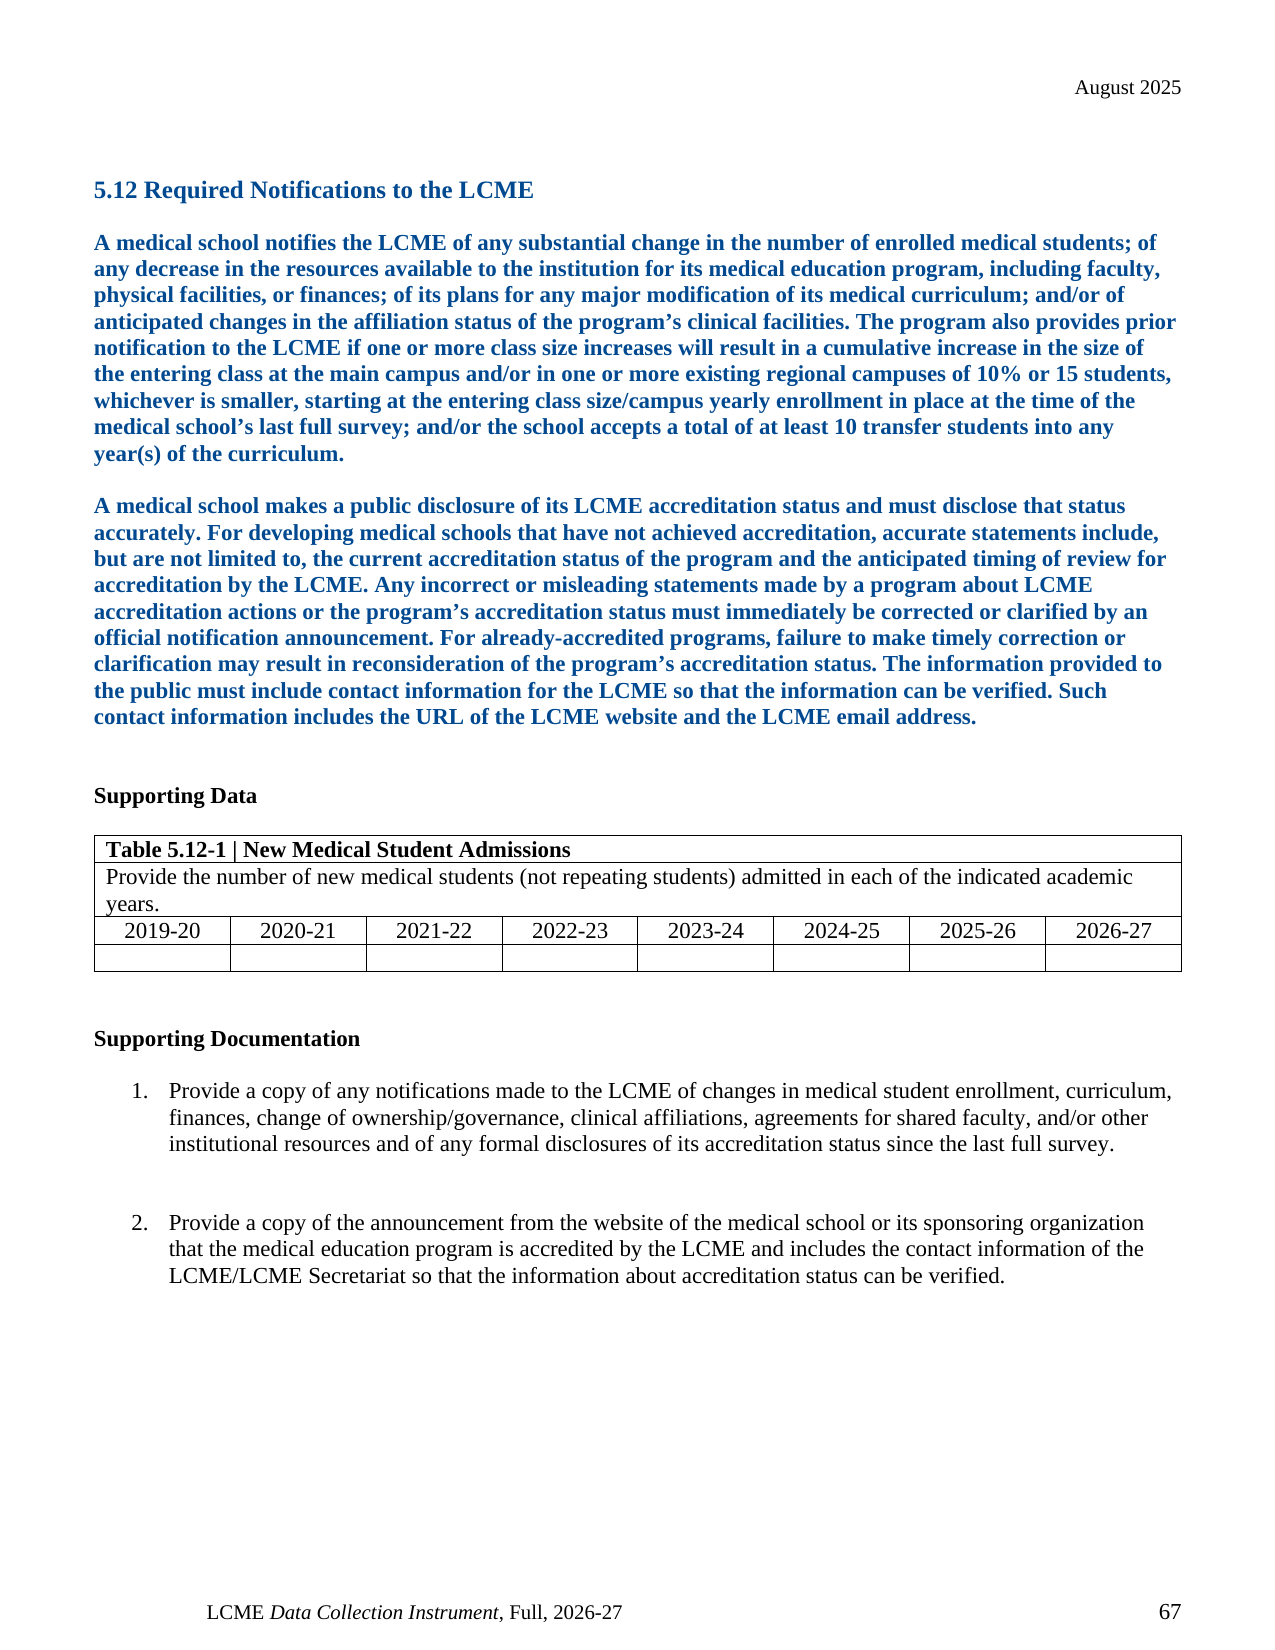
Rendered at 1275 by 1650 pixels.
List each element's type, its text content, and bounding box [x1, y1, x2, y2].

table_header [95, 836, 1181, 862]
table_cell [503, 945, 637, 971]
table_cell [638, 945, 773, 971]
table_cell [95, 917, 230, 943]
subtitle Supporting Data [94, 782, 1181, 808]
subtitle 5.12 Required Notifications to the LCME [94, 175, 1181, 204]
subtitle Supporting Documentation [94, 1024, 1181, 1051]
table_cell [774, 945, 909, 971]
text A medical school notifies the LCME of any substantial change in the number of enrolled medical students; of any decrease in the resources available to the institution for its medical education program, including faculty, physical facilities, or finances; of its plans for any major modification of its medical curriculum; and/or of anticipated changes in the affiliation status of the program’s clinical facilities. The program also provides prior notification to the LCME if one or more class size increases will result in a cumulative increase in the size of the entering class at the main campus and/or in one or more existing regional campuses of 10% or 15 students, whichever is smaller, starting at the entering class size/campus yearly enrollment in place at the time of the medical school’s last full survey; and/or the school accepts a total of at least 10 transfer students into any year(s) of the curriculum. [94, 229, 1181, 466]
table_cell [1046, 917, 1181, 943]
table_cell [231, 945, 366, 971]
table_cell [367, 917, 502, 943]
text 2. Provide a copy of the announcement from the website of the medical school or its sponsoring organization that the medical education program is accredited by the LCME and includes the contact information of the LCME/LCME Secretariat so that the information about accreditation status can be verified. [131, 1209, 1181, 1288]
text A medical school makes a public disclosure of its LCME accreditation status and must disclose that status accurately. For developing medical schools that have not achieved accreditation, accurate statements include, but are not limited to, the current accreditation status of the program and the anticipated timing of review for accreditation by the LCME. Any incorrect or misleading statements made by a program about LCME accreditation actions or the program’s accreditation status must immediately be corrected or clarified by an official notification announcement. For already-accredited programs, failure to make timely correction or clarification may result in reconsideration of the program’s accreditation status. The information provided to the public must include contact information for the LCME so that the information can be verified. Such contact information includes the URL of the LCME website and the LCME email address. [94, 492, 1181, 729]
text 1. Provide a copy of any notifications made to the LCME of changes in medical student enrollment, curriculum, finances, change of ownership/governance, clinical affiliations, agreements for shared faculty, and/or other institutional resources and of any formal disclosures of its accreditation status since the last full survey. [131, 1077, 1181, 1156]
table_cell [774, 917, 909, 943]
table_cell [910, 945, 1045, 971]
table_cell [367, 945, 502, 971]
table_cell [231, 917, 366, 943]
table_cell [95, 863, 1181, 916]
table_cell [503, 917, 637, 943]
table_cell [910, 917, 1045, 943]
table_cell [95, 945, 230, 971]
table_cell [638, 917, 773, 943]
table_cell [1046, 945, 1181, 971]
